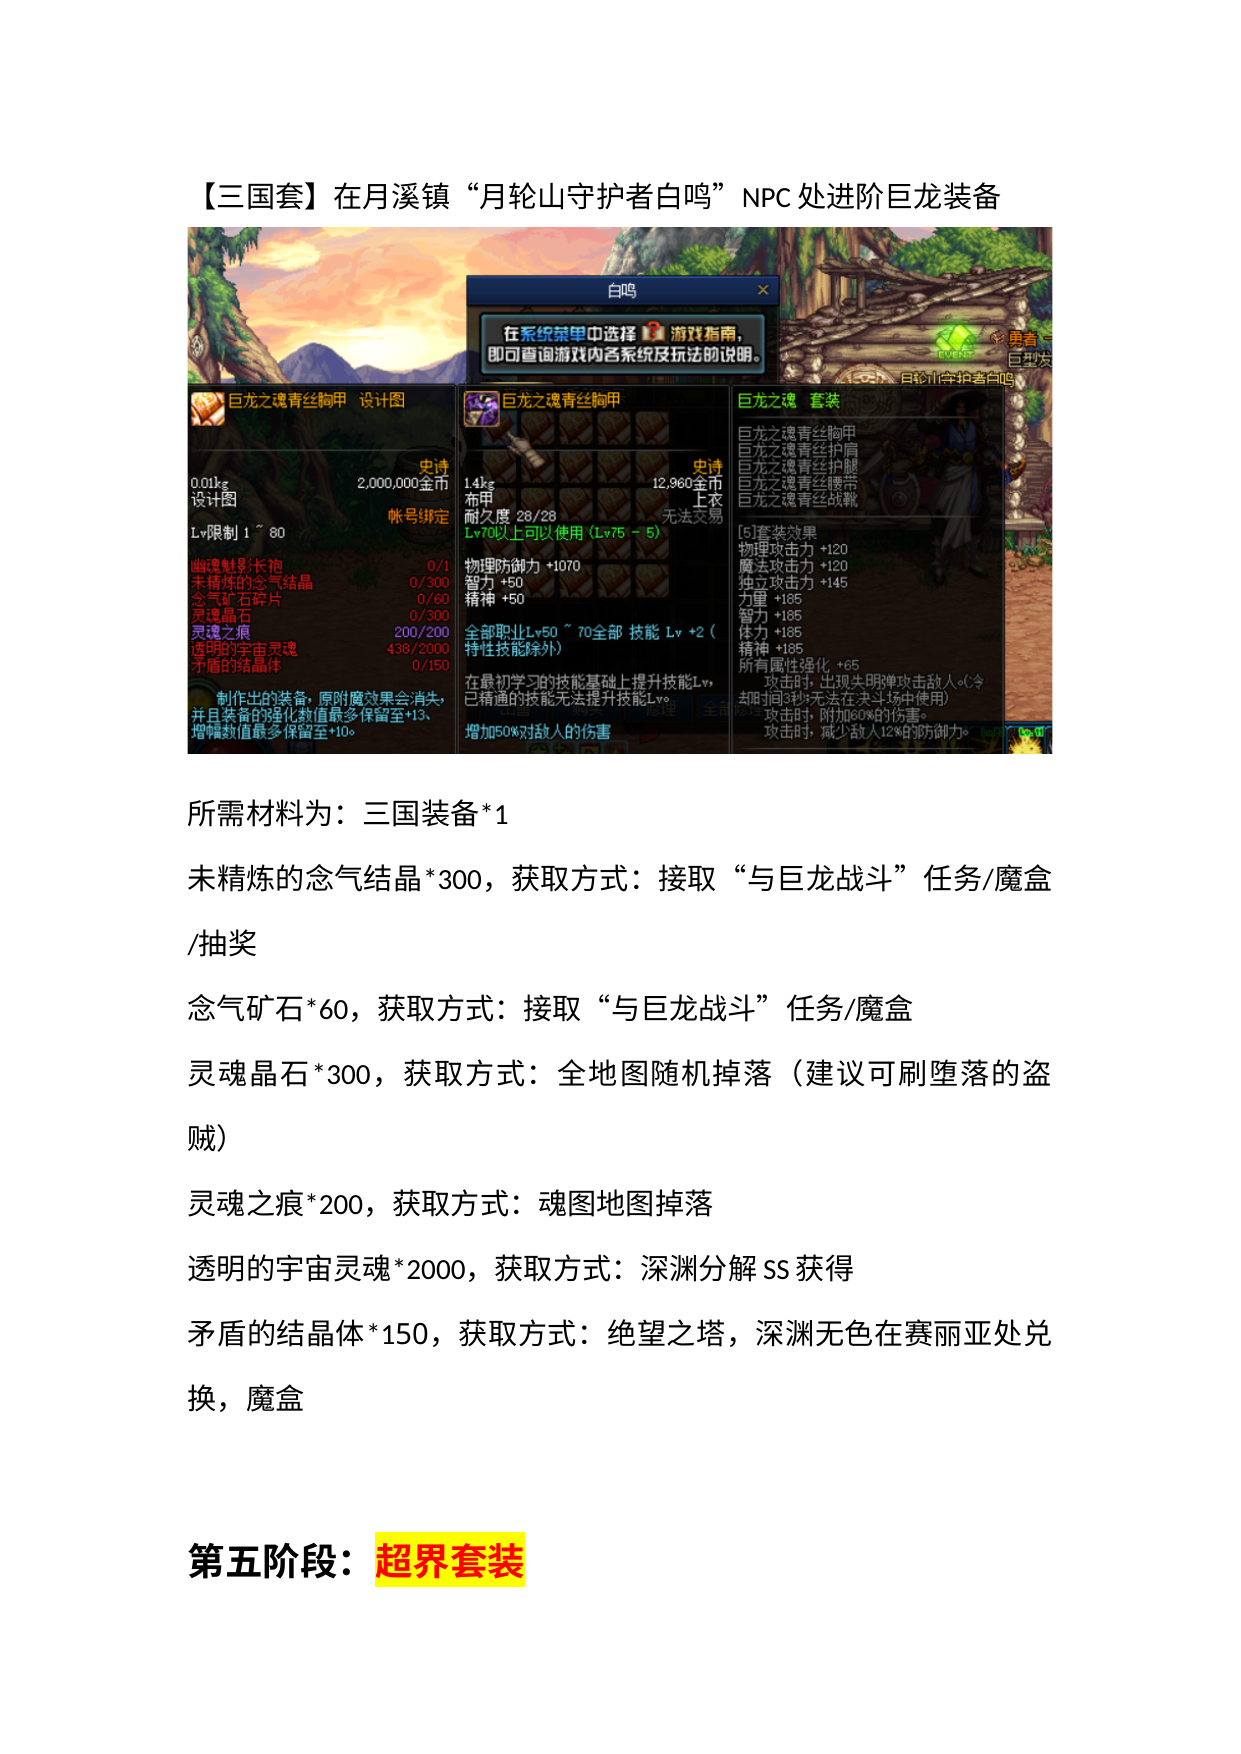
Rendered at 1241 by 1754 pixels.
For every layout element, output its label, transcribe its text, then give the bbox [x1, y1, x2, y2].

text 未精炼的念气结晶*300，获取方式：接取“与巨龙战斗”任务/魔盒/抽奖 [187, 844, 1053, 974]
text 灵魂之痕*200，获取方式：魂图地图掉落 [187, 1169, 1053, 1234]
text 念气矿石*60，获取方式：接取“与巨龙战斗”任务/魔盒 [187, 974, 1053, 1039]
text 第五阶段：超界套装 [187, 1527, 1053, 1592]
picture [187, 227, 1053, 754]
text 矛盾的结晶体*150，获取方式：绝望之塔，深渊无色在赛丽亚处兑换，魔盒 [187, 1299, 1053, 1429]
text 所需材料为：三国装备*1 [187, 779, 1053, 844]
text 灵魂晶石*300，获取方式：全地图随机掉落（建议可刷堕落的盗贼） [187, 1039, 1053, 1169]
text 透明的宇宙灵魂*2000，获取方式：深渊分解SS获得 [187, 1234, 1053, 1299]
text 【三国套】在月溪镇“月轮山守护者白鸣”NPC处进阶巨龙装备 [187, 162, 1053, 227]
